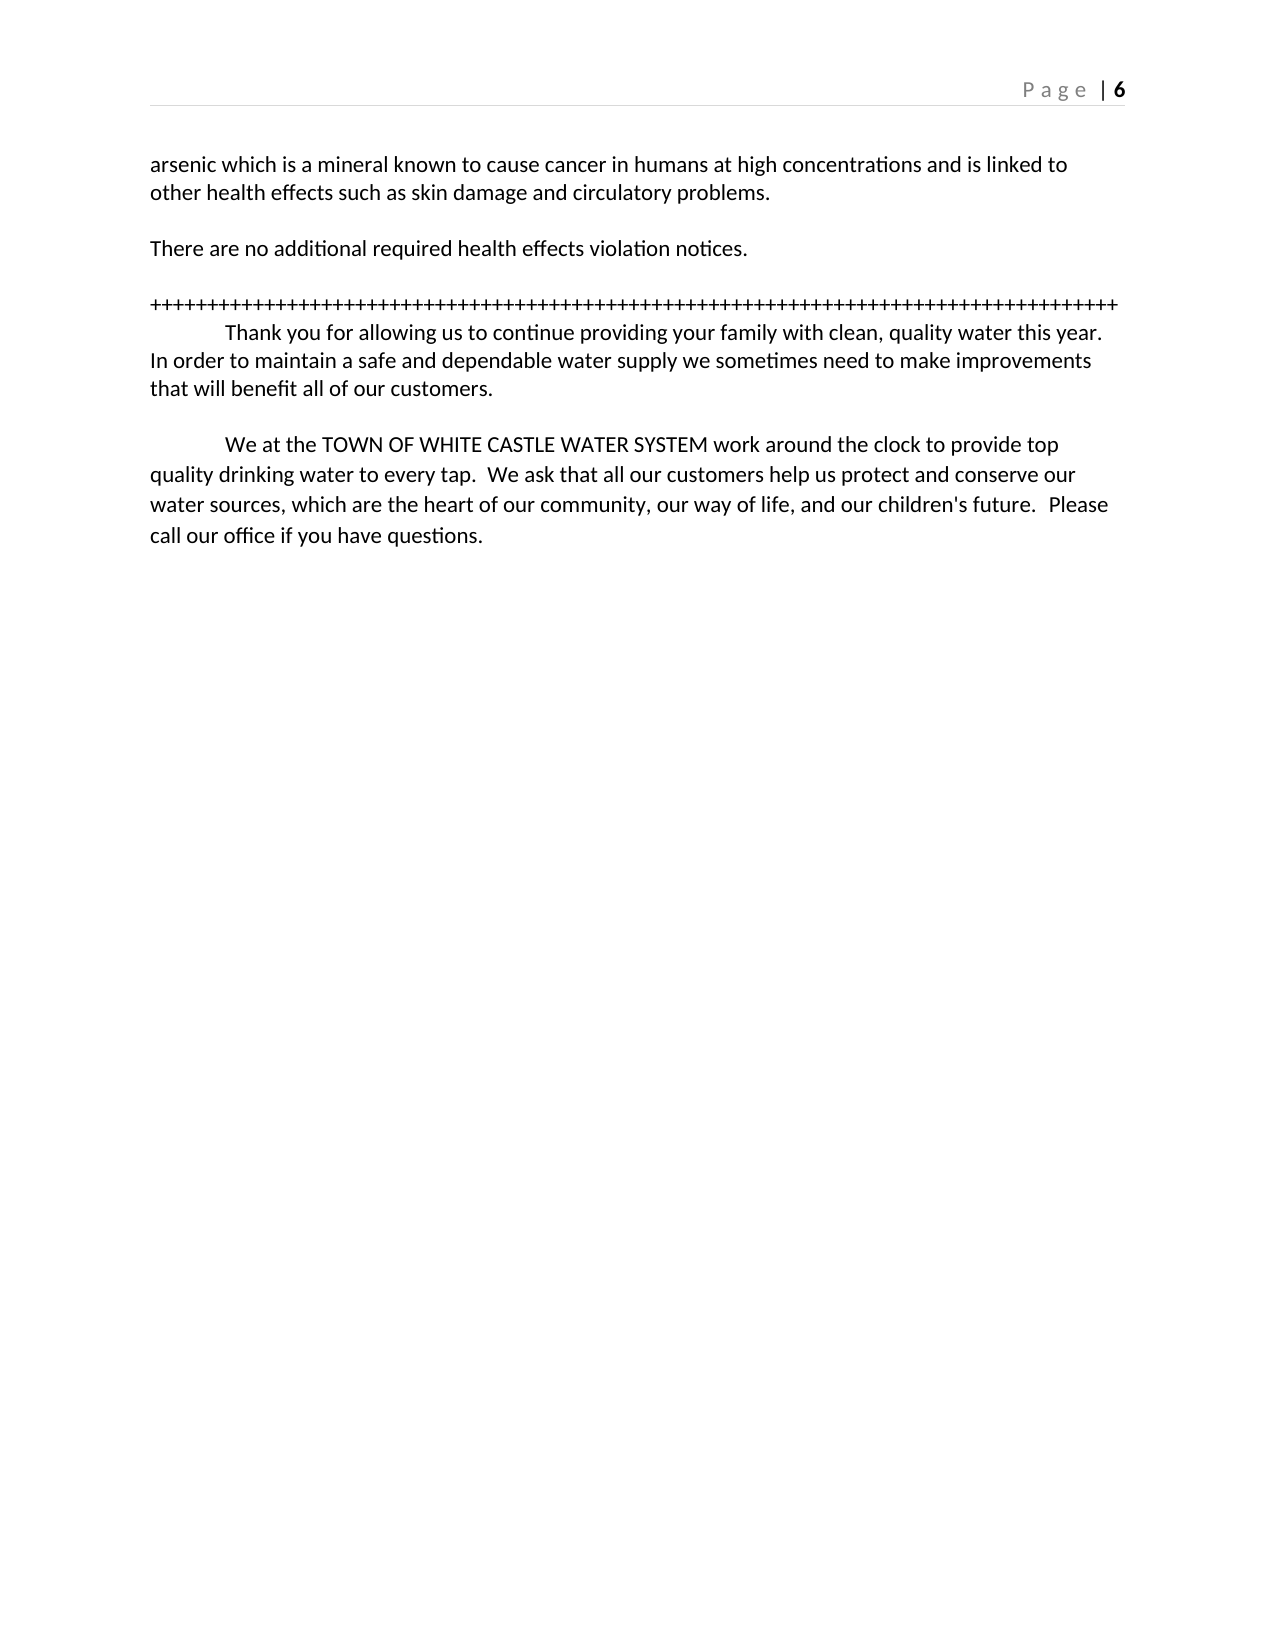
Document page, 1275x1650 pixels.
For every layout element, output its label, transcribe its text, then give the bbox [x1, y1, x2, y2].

text There are no additional required health effects violation notices. [150, 234, 1125, 262]
text +++++++++++++++++++++++++++++++++++++++++++++++++++++++++++++++++++++++++++++++++++++ [150, 290, 1125, 318]
text Thank you for allowing us to continue providing your family with clean, quality water this year. In order to maintain a safe and dependable water supply we sometimes need to make improvements that will benefit all of our customers. [150, 318, 1125, 402]
text We at the TOWN OF WHITE CASTLE WATER SYSTEM work around the clock to provide top quality drinking water to every tap. We ask that all our customers help us protect and conserve our water sources, which are the heart of our community, our way of life, and our children's future. Please call our office if you have questions. [150, 430, 1125, 549]
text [150, 150, 1125, 206]
